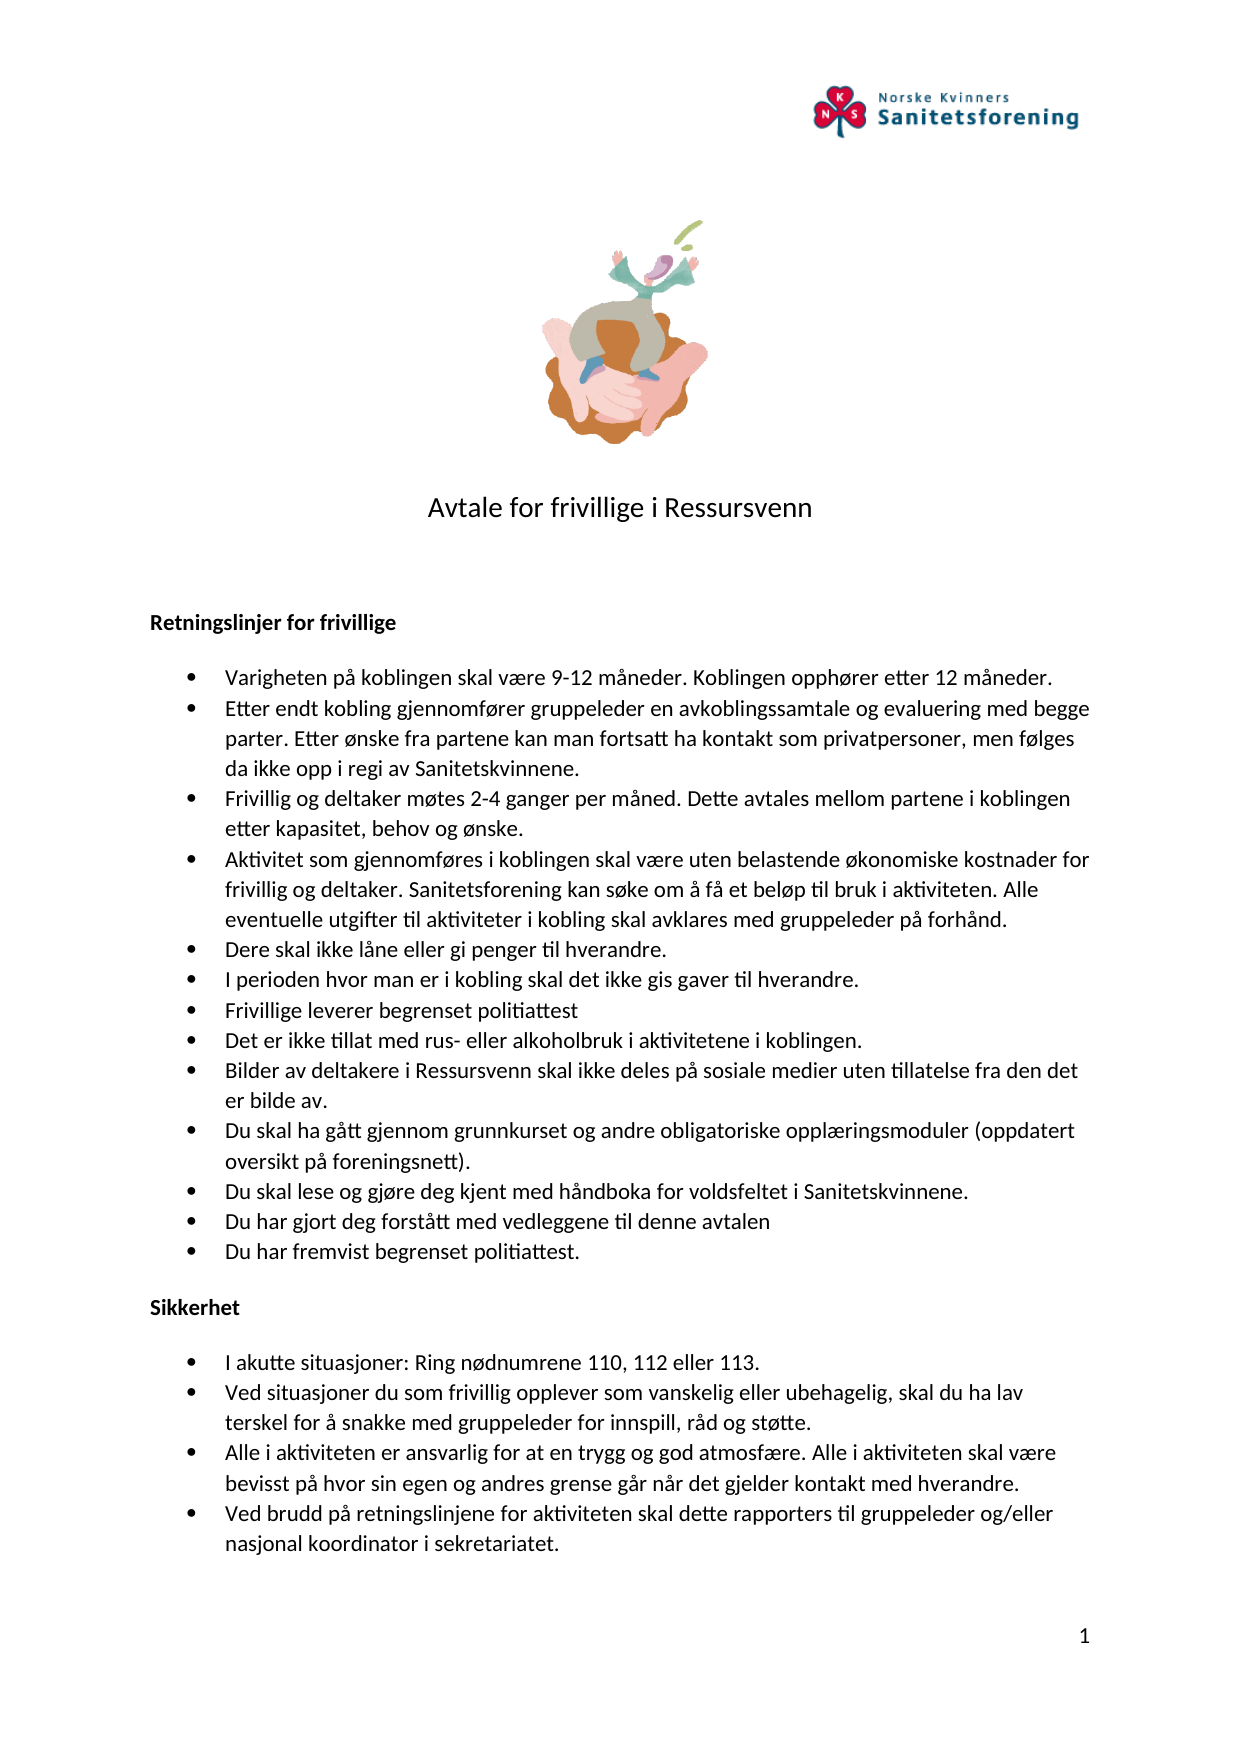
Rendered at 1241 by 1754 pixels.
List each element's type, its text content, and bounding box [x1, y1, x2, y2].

list Ved situasjoner du som frivillig opplever som vanskelig eller ubehagelig, skal du ha lav terskel for å snakke med gruppeleder for innspill, råd og støtte. [187, 1378, 1090, 1436]
text Avtale for frivillige i Ressursvenn [150, 489, 1090, 525]
list I perioden hvor man er i kobling skal det ikke gis gaver til hverandre. [187, 966, 1090, 993]
list Du har gjort deg forstått med vedleggene til denne avtalen [187, 1207, 1090, 1235]
list Alle i aktiviteten er ansvarlig for at en trygg og god atmosfære. Alle i aktiviteten skal være bevisst på hvor sin egen og andres grense går når det gjelder kontakt med hverandre. [187, 1438, 1090, 1497]
picture [517, 206, 729, 459]
list Du har fremvist begrenset politiattest. [187, 1237, 1090, 1265]
list Aktivitet som gjennomføres i koblingen skal være uten belastende økonomiske kostnader for frivillig og deltaker. Sanitetsforening kan søke om å få et beløp til bruk i aktiviteten. Alle eventuelle utgifter til aktiviteter i kobling skal avklares med gruppeleder på forhånd. [187, 845, 1090, 933]
picture [800, 73, 1089, 151]
list Frivillig og deltaker møtes 2-4 ganger per måned. Dette avtales mellom partene i koblingen etter kapasitet, behov og ønske. [187, 784, 1090, 842]
list Bilder av deltakere i Ressursvenn skal ikke deles på sosiale medier uten tillatelse fra den det er bilde av. [187, 1056, 1090, 1114]
text Retningslinjer for frivillige [150, 608, 1090, 636]
list Dere skal ikke låne eller gi penger til hverandre. [187, 935, 1090, 963]
list I akutte situasjoner: Ring nødnumrene 110, 112 eller 113. [187, 1348, 1090, 1376]
text Sikkerhet [150, 1293, 1090, 1321]
list Det er ikke tillat med rus- eller alkoholbruk i aktivitetene i koblingen. [187, 1026, 1090, 1054]
list Du skal lese og gjøre deg kjent med håndboka for voldsfeltet i Sanitetskvinnene. [187, 1177, 1090, 1205]
list Etter endt kobling gjennomfører gruppeleder en avkoblingssamtale og evaluering med begge parter. Etter ønske fra partene kan man fortsatt ha kontakt som privatpersoner, men følges da ikke opp i regi av Sanitetskvinnene. [187, 694, 1090, 782]
list Ved brudd på retningslinjene for aktiviteten skal dette rapporters til gruppeleder og/eller nasjonal koordinator i sekretariatet. [187, 1499, 1090, 1557]
list Varigheten på koblingen skal være 9-12 måneder. Koblingen opphører etter 12 måneder. [187, 663, 1090, 691]
list Frivillige leverer begrenset politiattest [187, 996, 1090, 1024]
list Du skal ha gått gjennom grunnkurset og andre obligatoriske opplæringsmoduler (oppdatert oversikt på foreningsnett). [187, 1117, 1090, 1175]
